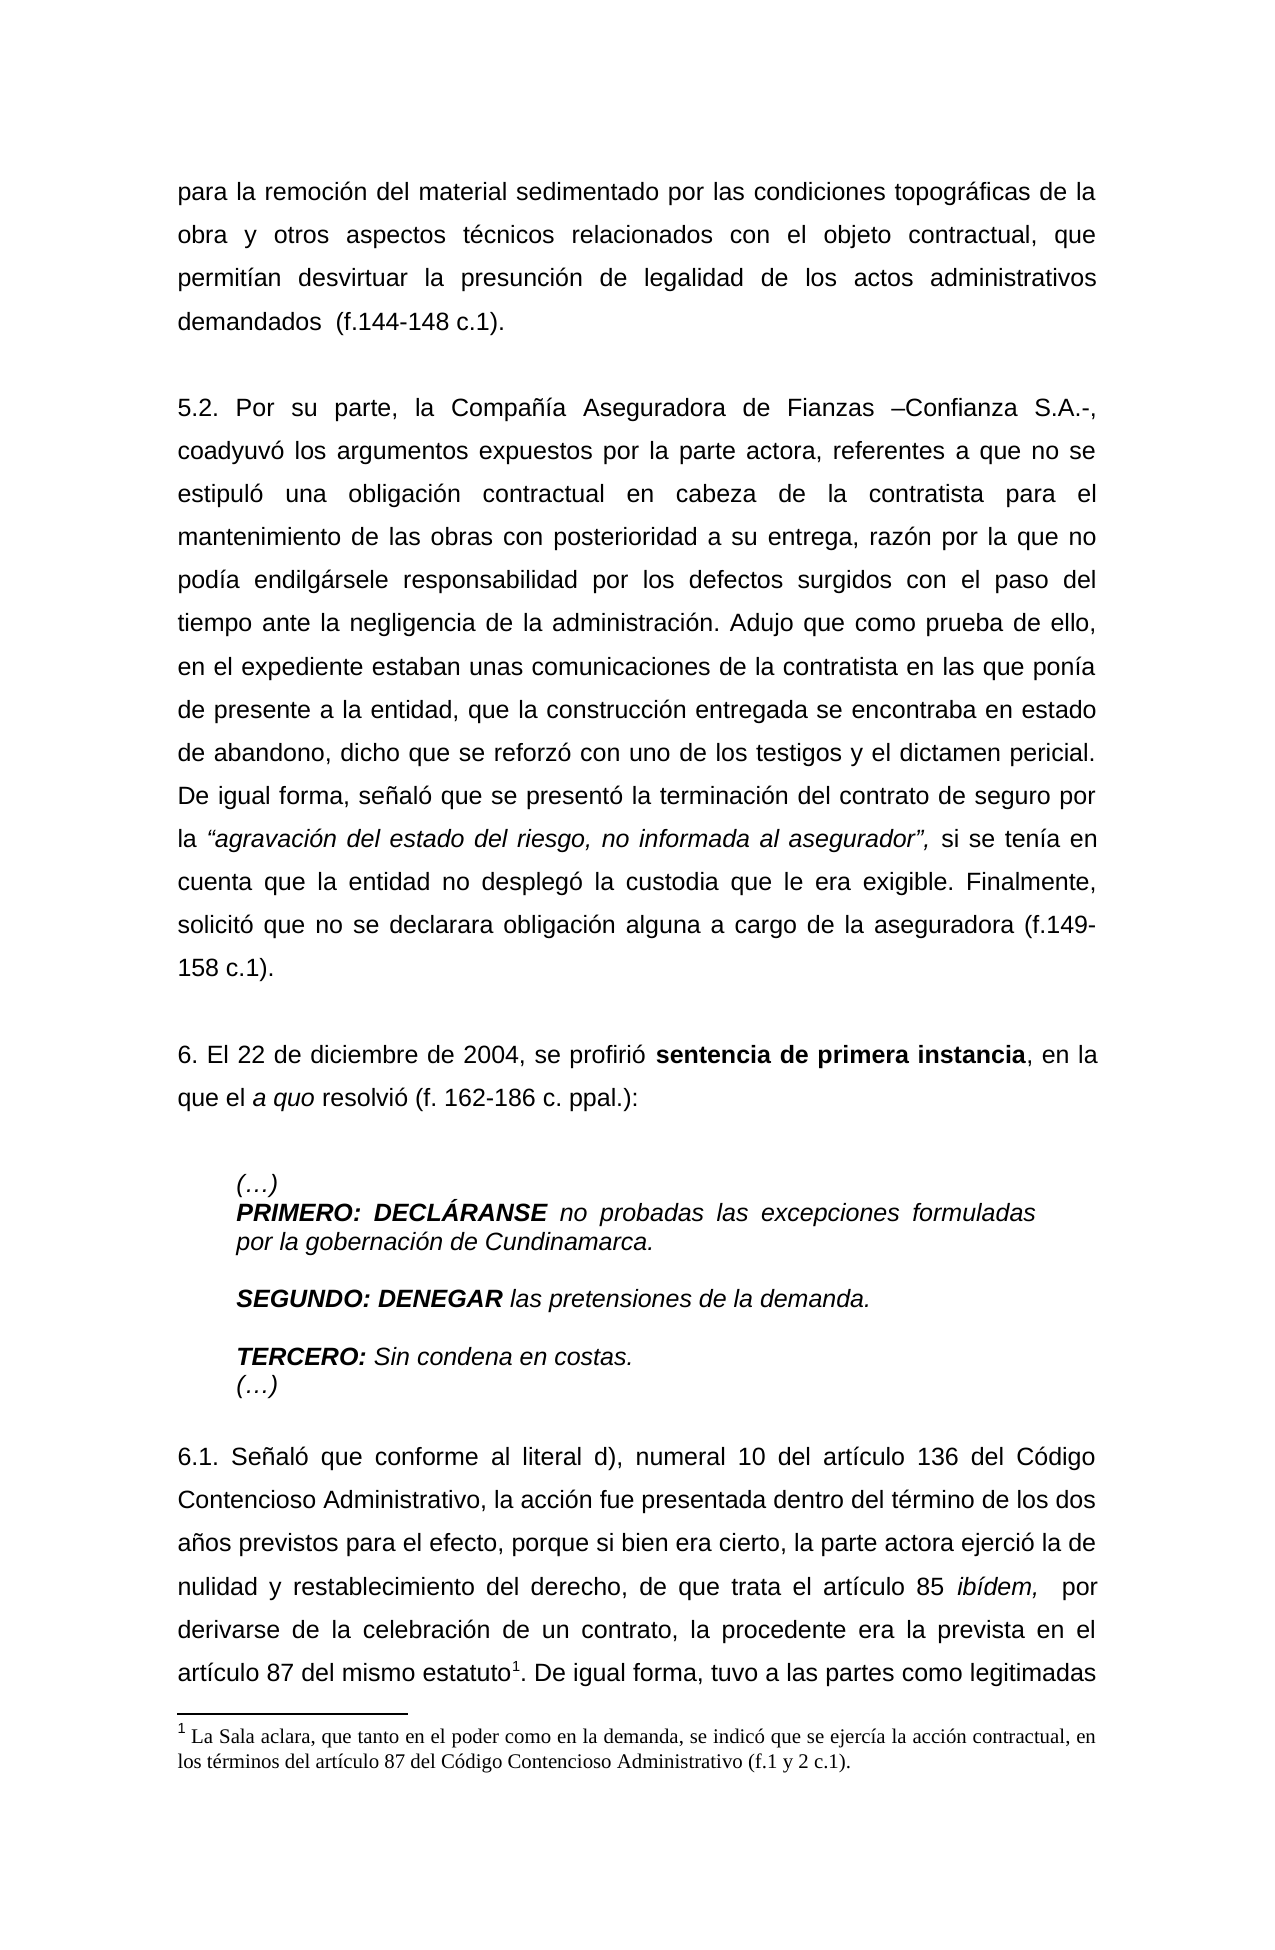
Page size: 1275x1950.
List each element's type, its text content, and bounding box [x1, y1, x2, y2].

text (…) [236, 1370, 1039, 1399]
text PRIMERO: DECLÁRANSE no probadas las excepciones formuladas por la gobernación de Cundinamarca. [236, 1198, 1039, 1255]
text 5.2. Por su parte, la Compañía Aseguradora de Fianzas –Confianza S.A.-, coadyuvó los argumentos expuestos por la parte actora, referentes a que no se estipuló una obligación contractual en cabeza de la contratista para el mantenimiento de las obras con posterioridad a su entrega, razón por la que no podía endilgársele responsabilidad por los defectos surgidos con el paso del tiempo ante la negligencia de la administración. Adujo que como prueba de ello, en el expediente estaban unas comunicaciones de la contratista en las que ponía de presente a la entidad, que la construcción entregada se encontraba en estado de abandono, dicho que se reforzó con uno de los testigos y el dictamen pericial. De igual forma, señaló que se presentó la terminación del contrato de seguro por la “agravación del estado del riesgo, no informada al asegurador”, si se tenía en cuenta que la entidad no desplegó la custodia que le era exigible. Finalmente, solicitó que no se declarara obligación alguna a cargo de la aseguradora (f.149-158 c.1). [177, 393, 1098, 982]
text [177, 177, 1098, 335]
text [177, 1442, 1098, 1687]
text (…) [236, 1169, 1039, 1198]
text TERCERO: Sin condena en costas. [236, 1342, 1039, 1370]
text SEGUNDO: DENEGAR las pretensiones de la demanda. [236, 1284, 1039, 1313]
text 6. El 22 de diciembre de 2004, se profirió sentencia de primera instancia, en la que el a quo resolvió (f. 162-186 c. ppal.): [177, 1040, 1098, 1112]
